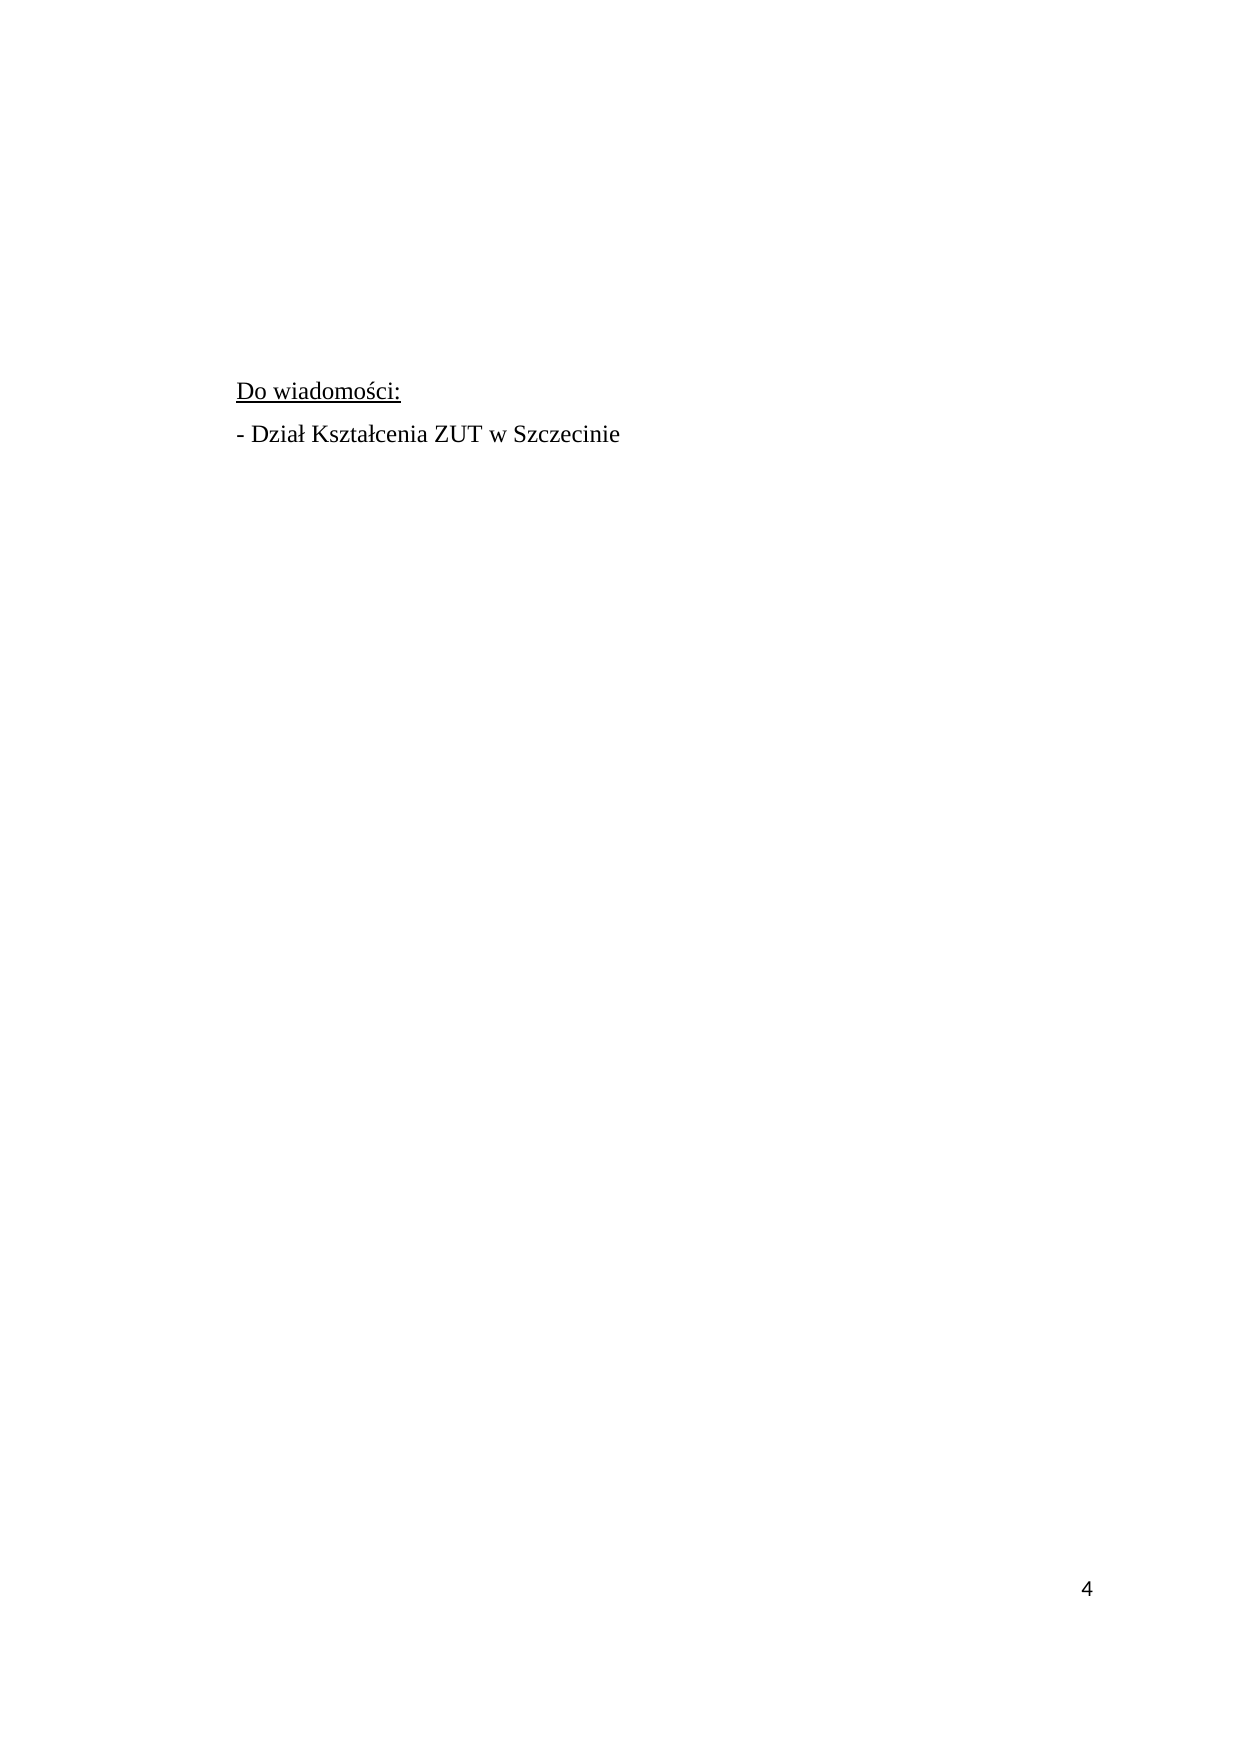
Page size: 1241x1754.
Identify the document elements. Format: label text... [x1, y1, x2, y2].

text - Dział Kształcenia ZUT w Szczecinie [162, 419, 1093, 448]
text Do wiadomości: [162, 376, 1093, 405]
